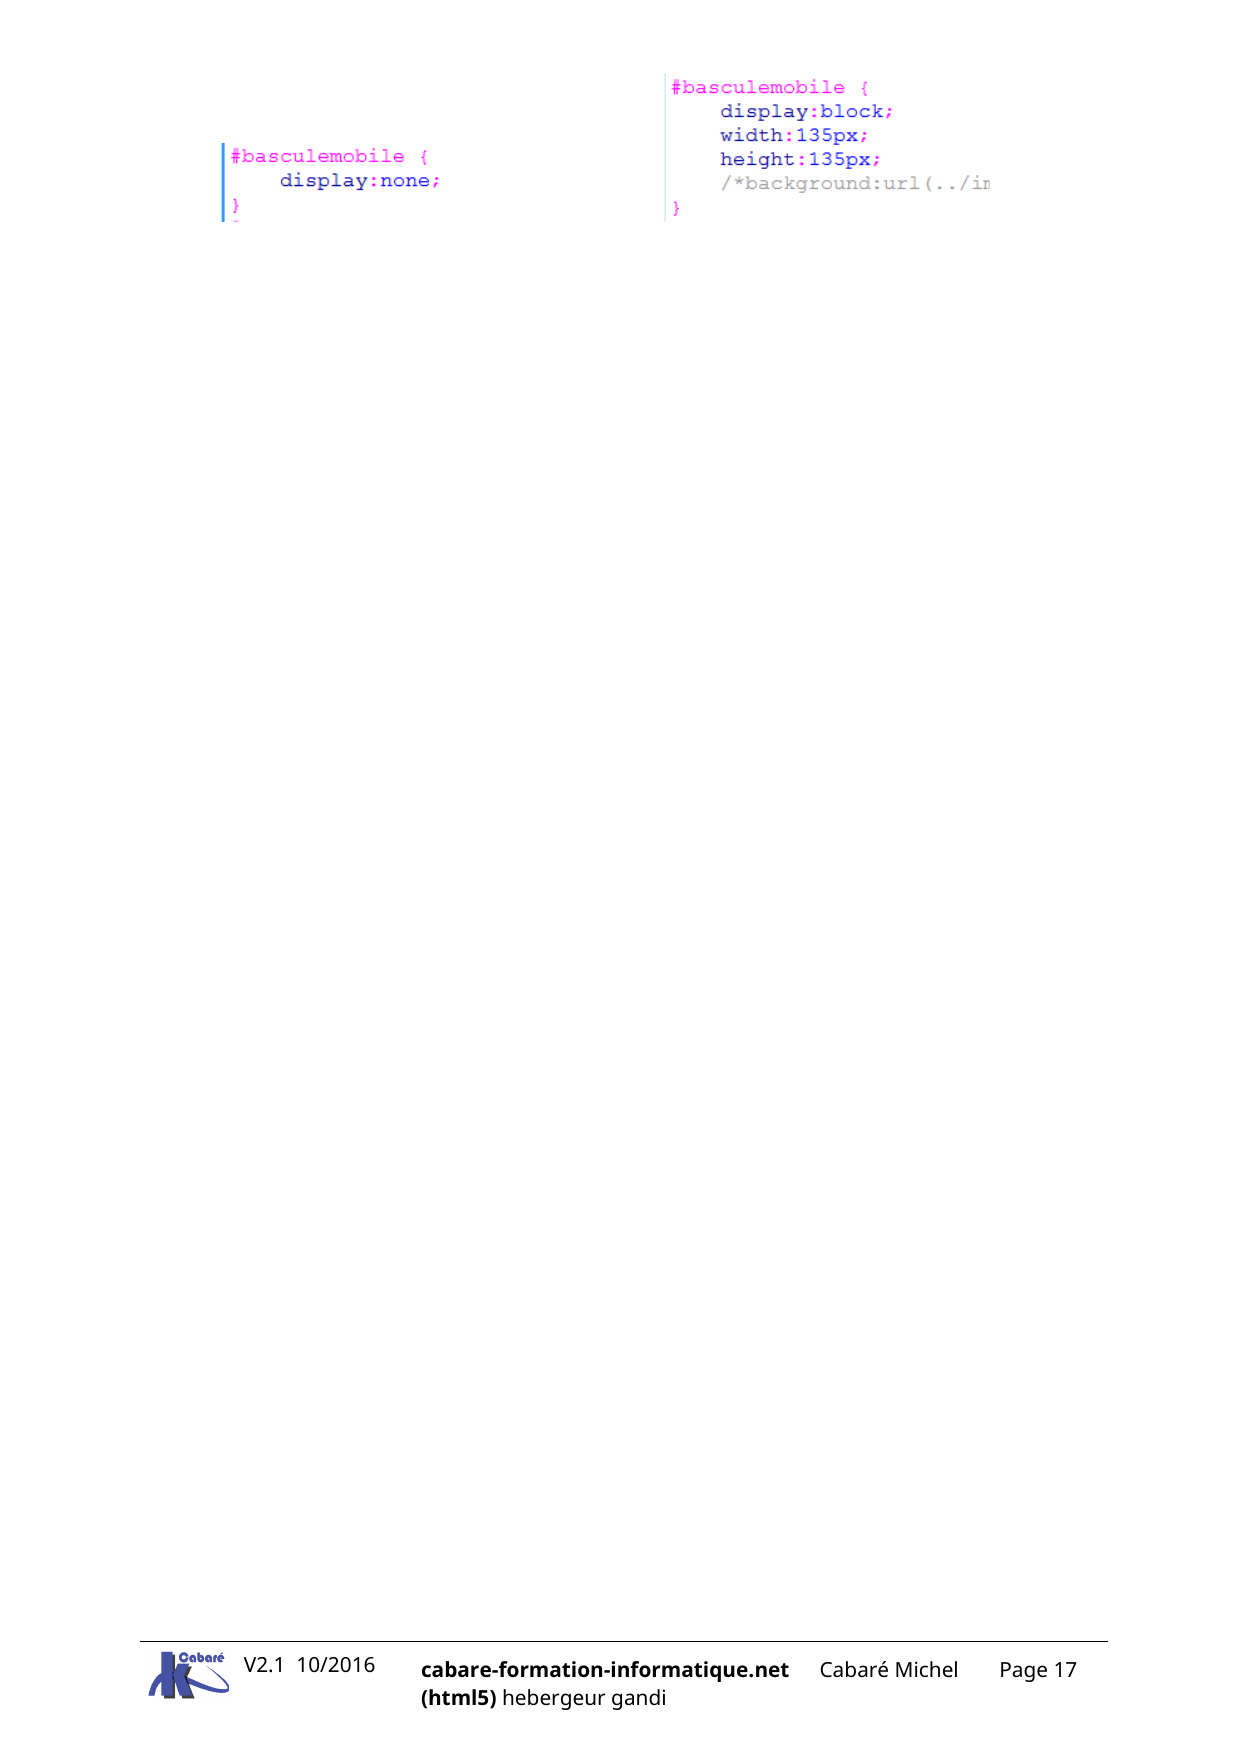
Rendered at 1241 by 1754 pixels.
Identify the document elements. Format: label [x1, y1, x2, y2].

picture [147, 1650, 229, 1700]
picture [664, 73, 990, 222]
picture [221, 143, 458, 222]
